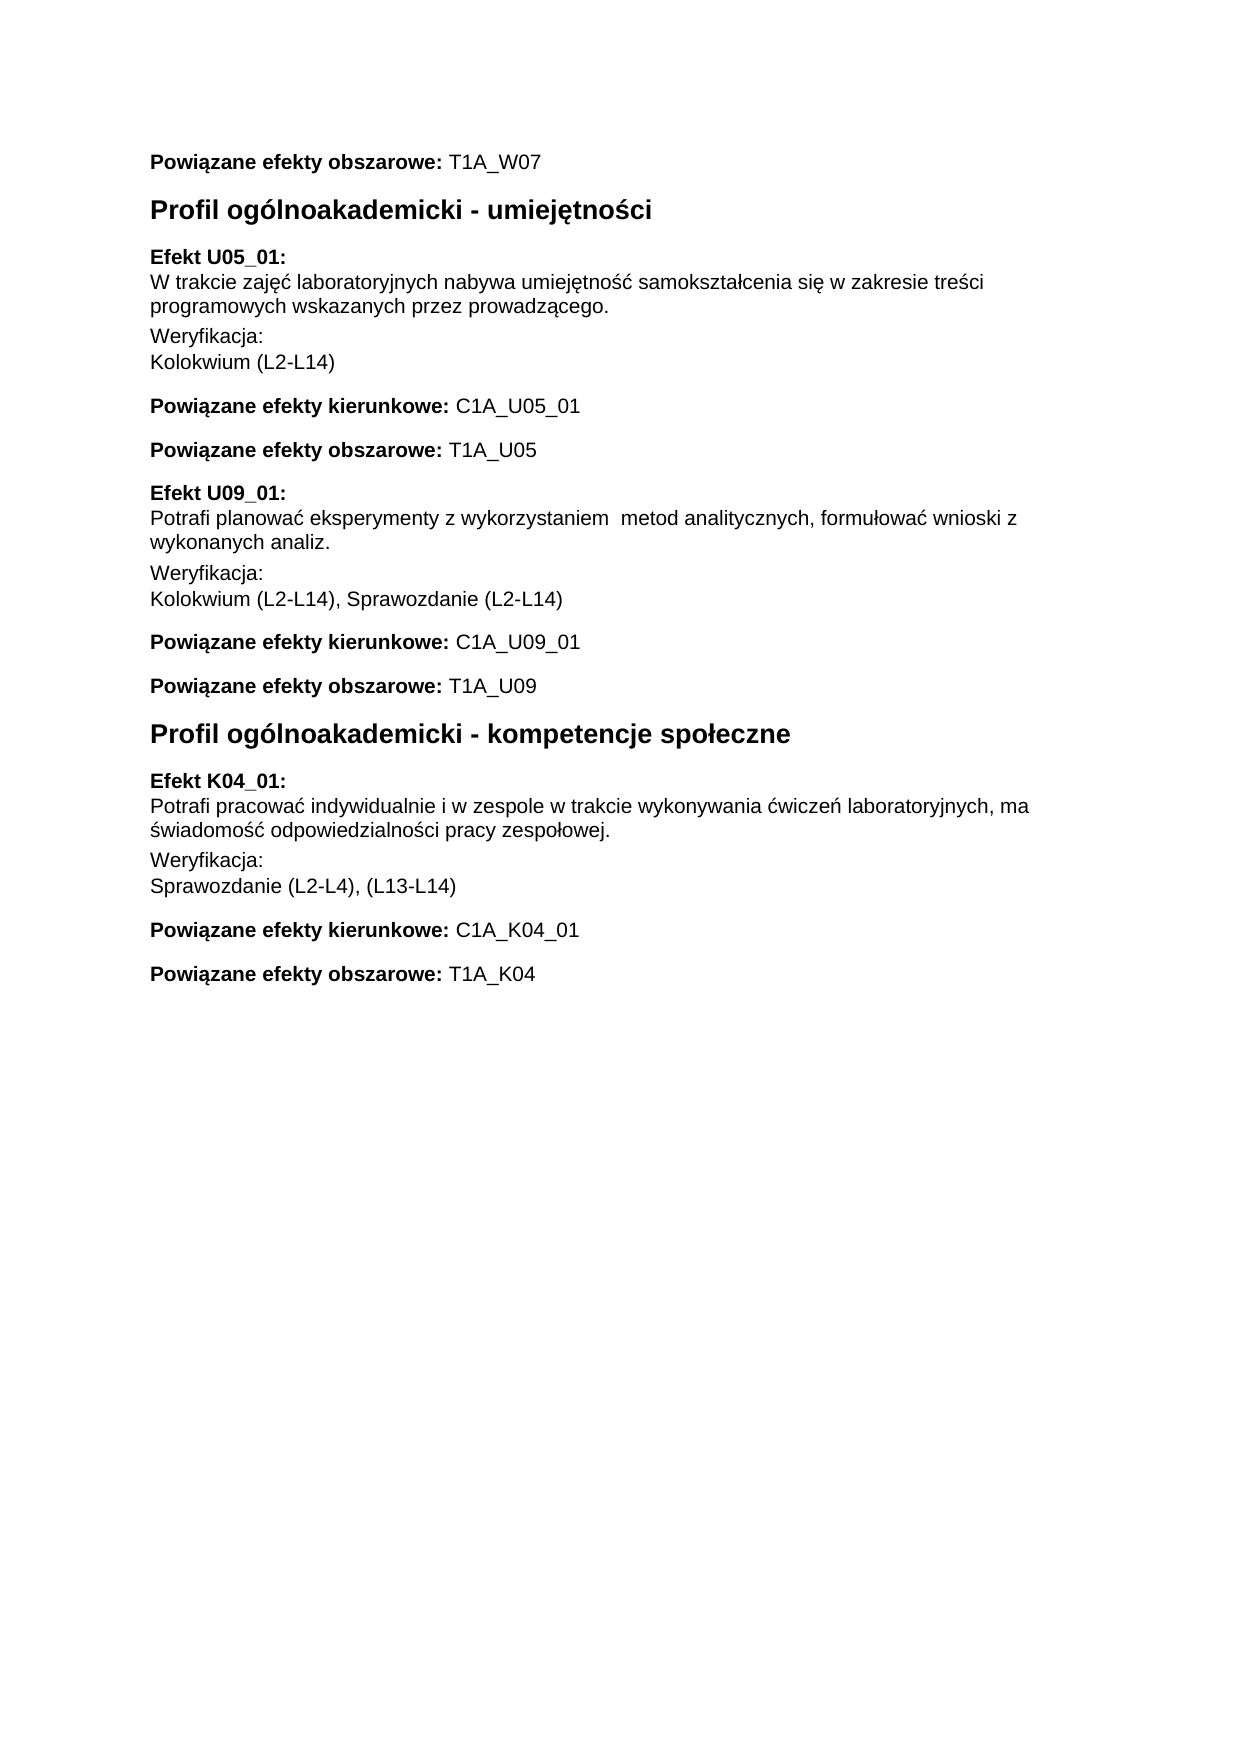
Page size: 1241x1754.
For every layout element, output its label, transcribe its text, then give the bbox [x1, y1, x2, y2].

text Powiązane efekty obszarowe: T1A_W07 [150, 150, 1090, 174]
text Efekt K04_01: [150, 769, 1090, 793]
text Kolokwium (L2-L14), Sprawozdanie (L2-L14) [150, 586, 1090, 610]
text Powiązane efekty obszarowe: T1A_K04 [150, 961, 1090, 985]
text Efekt U09_01: [150, 481, 1090, 505]
text Weryfikacja: [150, 848, 1090, 872]
subtitle Profil ogólnoakademicki - umiejętności [150, 194, 1090, 225]
text Powiązane efekty obszarowe: T1A_U09 [150, 674, 1090, 698]
text Kolokwium (L2-L14) [150, 350, 1090, 374]
text Potrafi planować eksperymenty z wykorzystaniem metod analitycznych, formułować wnioski z wykonanych analiz. [150, 506, 1090, 554]
text Efekt U05_01: [150, 245, 1090, 269]
text Powiązane efekty obszarowe: T1A_U05 [150, 437, 1090, 461]
text W trakcie zajęć laboratoryjnych nabywa umiejętność samokształcenia się w zakresie treści programowych wskazanych przez prowadzącego. [150, 270, 1090, 318]
text Sprawozdanie (L2-L4), (L13-L14) [150, 874, 1090, 898]
text Powiązane efekty kierunkowe: C1A_U09_01 [150, 630, 1090, 654]
text Weryfikacja: [150, 560, 1090, 584]
text Weryfikacja: [150, 324, 1090, 348]
text Powiązane efekty kierunkowe: C1A_U05_01 [150, 394, 1090, 418]
text Powiązane efekty kierunkowe: C1A_K04_01 [150, 918, 1090, 942]
text Potrafi pracować indywidualnie i w zespole w trakcie wykonywania ćwiczeń laboratoryjnych, ma świadomość odpowiedzialności pracy zespołowej. [150, 794, 1090, 842]
subtitle Profil ogólnoakademicki - kompetencje społeczne [150, 718, 1090, 749]
